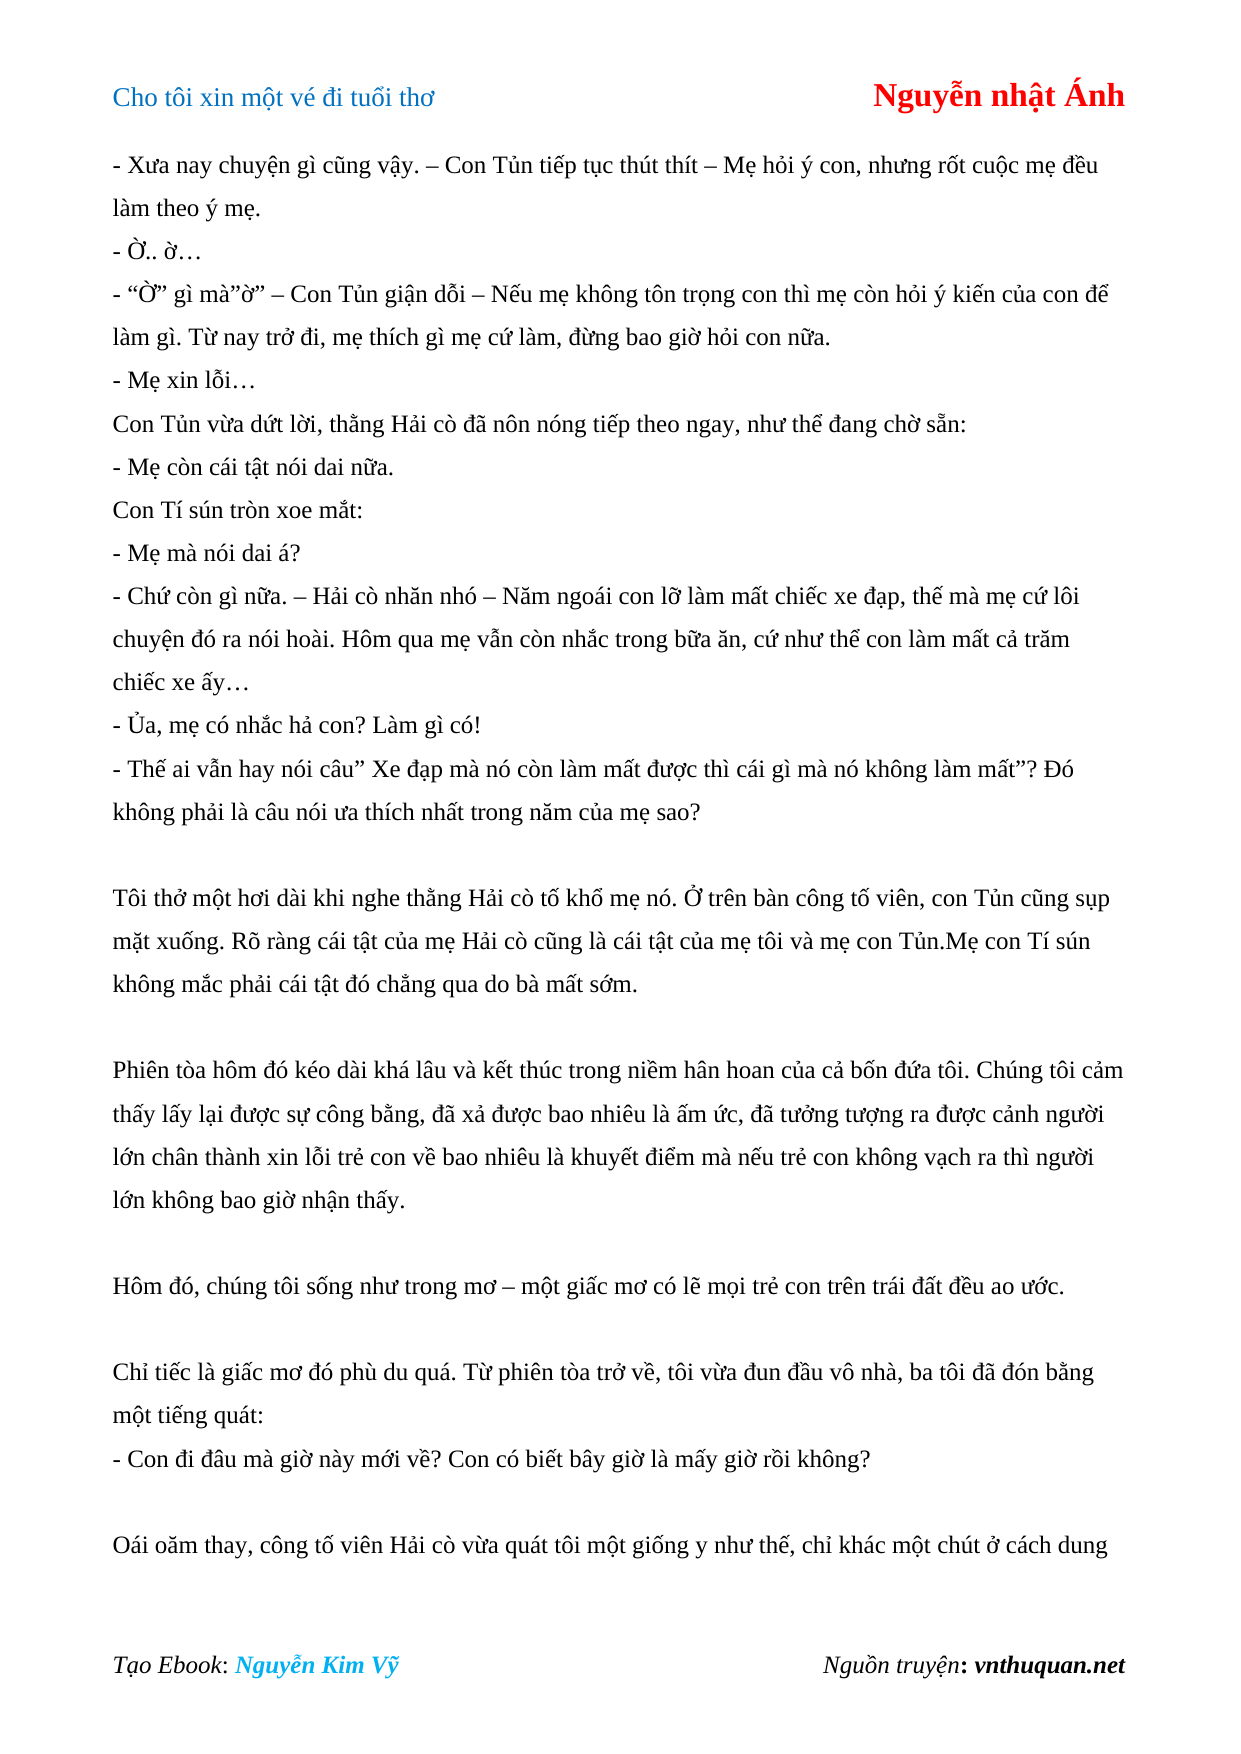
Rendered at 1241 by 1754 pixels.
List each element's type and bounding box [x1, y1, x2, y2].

text [112, 150, 1128, 1559]
